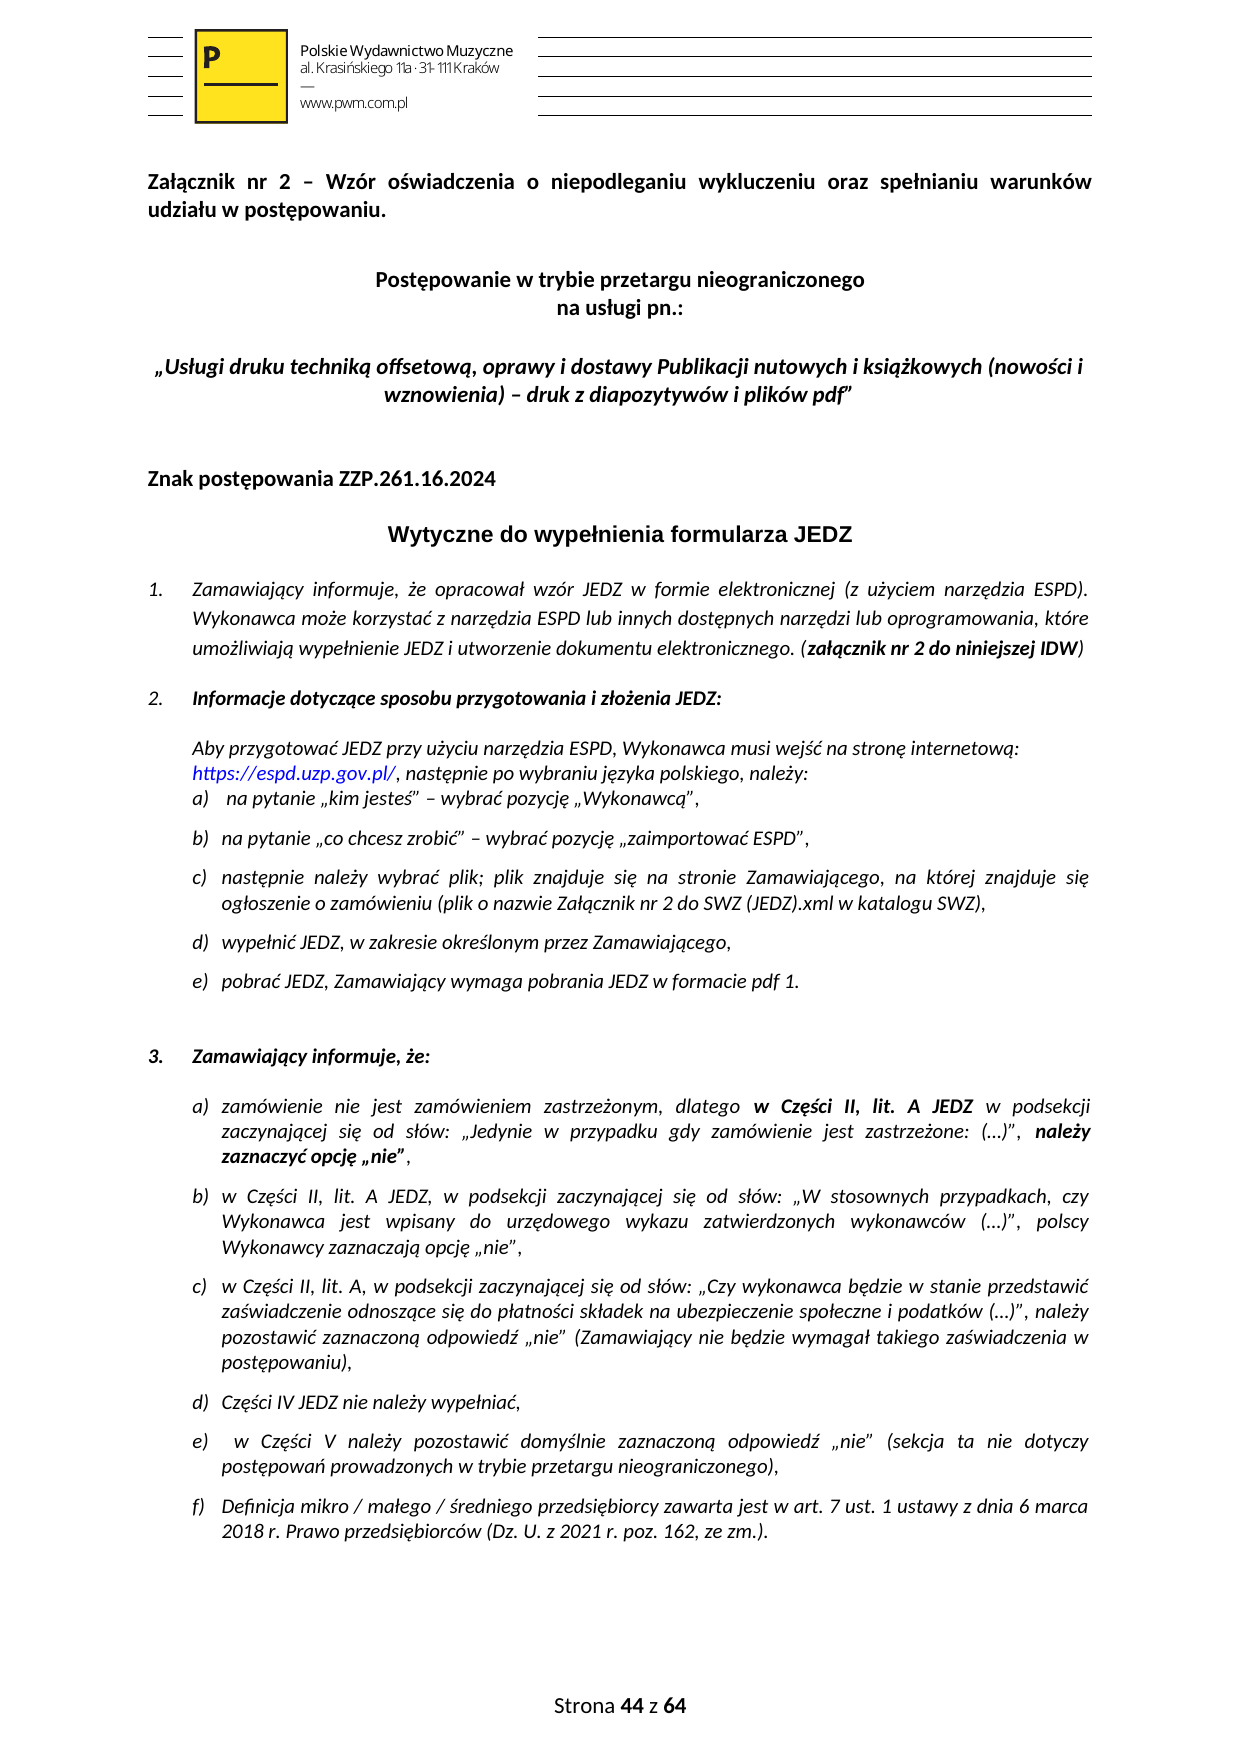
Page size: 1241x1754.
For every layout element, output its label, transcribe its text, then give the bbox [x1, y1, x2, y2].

text b) na pytanie „co chcesz zrobić” – wybrać pozycję „zaimportować ESPD”, [192, 825, 1093, 850]
text Znak postępowania ZZP.261.16.2024 [148, 464, 1093, 492]
text f) Definicja mikro / małego / średniego przedsiębiorcy zawarta jest w art. 7 ust. 1 ustawy z dnia 6 marca 2018 r. Prawo przedsiębiorców (Dz. U. z 2021 r. poz. 162, ze zm.). [192, 1493, 1093, 1544]
text c) w Części II, lit. A, w podsekcji zaczynającej się od słów: „Czy wykonawca będzie w stanie przedstawić zaświadczenie odnoszące się do płatności składek na ubezpieczenie społeczne i podatków (…)”, należy pozostawić zaznaczoną odpowiedź „nie” (Zamawiający nie będzie wymagał takiego zaświadczenia w postępowaniu), [192, 1273, 1093, 1375]
text a) zamówienie nie jest zamówieniem zastrzeżonym, dlatego w Części II, lit. A JEDZ w podsekcji zaczynającej się od słów: „Jedynie w przypadku gdy zamówienie jest zastrzeżone: (…)”, należy zaznaczyć opcję „nie”, [192, 1093, 1093, 1169]
text a) na pytanie „kim jesteś” – wybrać pozycję „Wykonawcą”, [192, 786, 1093, 811]
list Informacje dotyczące sposobu przygotowania i złożenia JEDZ: [148, 685, 1093, 710]
subtitle Załącznik nr 2 – Wzór oświadczenia o niepodleganiu wykluczeniu oraz spełnianiu warunków udziału w postępowaniu. [148, 167, 1093, 223]
text e) w Części V należy pozostawić domyślnie zaznaczoną odpowiedź „nie” (sekcja ta nie dotyczy postępowań prowadzonych w trybie przetargu nieograniczonego), [192, 1428, 1093, 1479]
text e) pobrać JEDZ, Zamawiający wymaga pobrania JEDZ w formacie pdf 1. [192, 968, 1093, 994]
text b) w Części II, lit. A JEDZ, w podsekcji zaczynającej się od słów: „W stosownych przypadkach, czy Wykonawca jest wpisany do urzędowego wykazu zatwierdzonych wykonawców (…)”, polscy Wykonawcy zaznaczają opcję „nie”, [192, 1183, 1093, 1259]
text Wytyczne do wypełnienia formularza JEDZ [148, 521, 1093, 547]
text „Usługi druku techniką offsetową, oprawy i dostawy Publikacji nutowych i książkowych (nowości i wznowienia) – druk z diapozytywów i plików pdf” [148, 352, 1093, 408]
text c) następnie należy wybrać plik; plik znajduje się na stronie Zamawiającego, na której znajduje się ogłoszenie o zamówieniu (plik o nazwie Załącznik nr 2 do SWZ (JEDZ).xml w katalogu SWZ), [192, 864, 1093, 915]
text na usługi pn.: [148, 293, 1093, 321]
list Zamawiający informuje, że: [148, 1043, 1093, 1068]
text d) wypełnić JEDZ, w zakresie określonym przez Zamawiającego, [192, 929, 1093, 954]
text Postępowanie w trybie przetargu nieograniczonego [148, 265, 1093, 293]
list Zamawiający informuje, że opracował wzór JEDZ w formie elektronicznej (z użyciem narzędzia ESPD). Wykonawca może korzystać z narzędzia ESPD lub innych dostępnych narzędzi lub oprogramowania, które umożliwiają wypełnienie JEDZ i utworzenie dokumentu elektronicznego. (załącznik nr 2 do niniejszej IDW) [148, 576, 1093, 660]
text d) Części IV JEDZ nie należy wypełniać, [192, 1389, 1093, 1414]
text Aby przygotować JEDZ przy użyciu narzędzia ESPD, Wykonawca musi wejść na stronę internetową: https://espd.uzp.gov.pl/, następnie po wybraniu języka polskiego, należy: [192, 735, 1093, 786]
